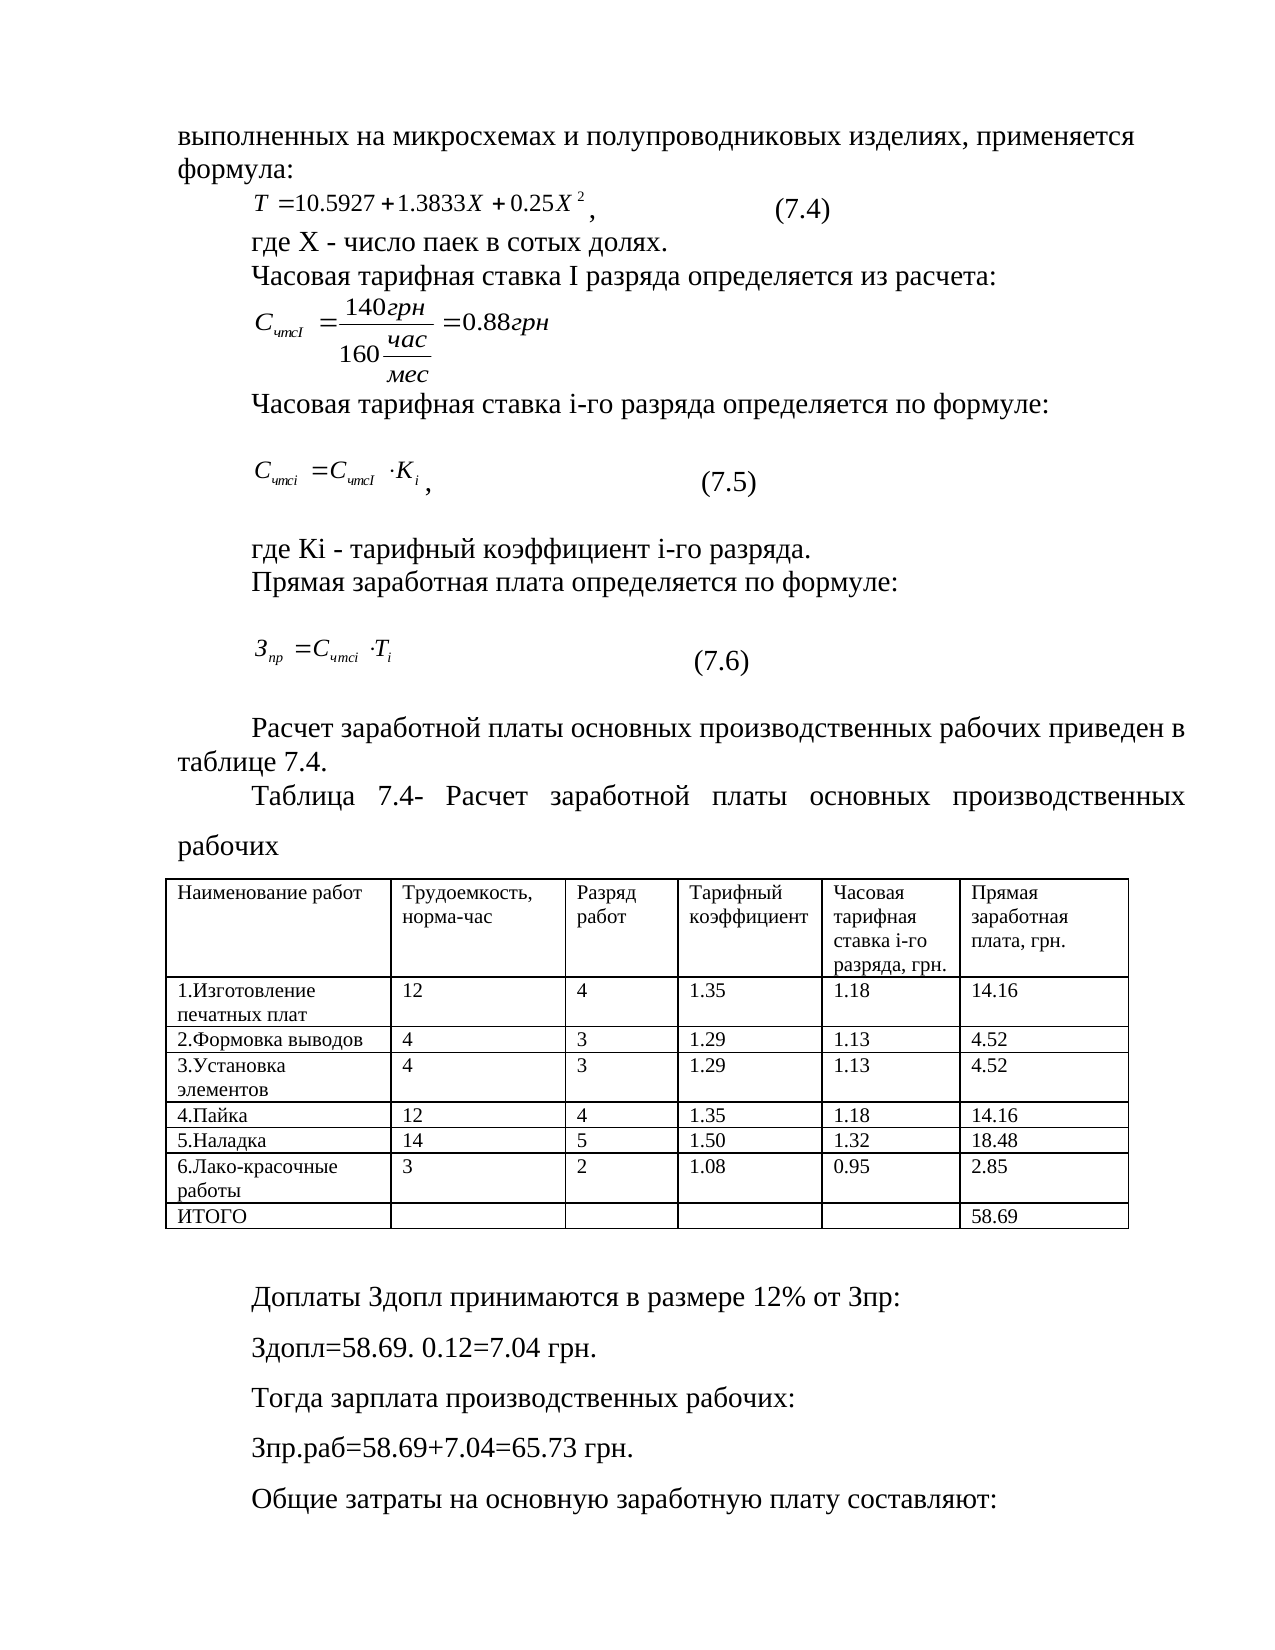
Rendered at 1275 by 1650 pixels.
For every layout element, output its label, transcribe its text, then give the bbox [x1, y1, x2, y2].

table_cell 4 [392, 1027, 565, 1051]
text где Х - число паек в сотых долях. [177, 224, 1186, 258]
table_cell ИТОГО [167, 1204, 390, 1228]
table_cell 18.48 [961, 1128, 1128, 1152]
table_cell [679, 1204, 821, 1228]
text Прямая заработная плата определяется по формуле: [177, 564, 1186, 598]
table_cell [392, 1204, 565, 1228]
table_cell 1.13 [823, 1027, 959, 1051]
text где Кi - тарифный коэффициент i-го разряда. [177, 531, 1186, 564]
table_cell 12 [392, 1103, 565, 1127]
table_cell 1.13 [823, 1053, 959, 1101]
table_cell 1.Изготовление печатных плат [167, 978, 390, 1026]
table_cell [823, 1204, 959, 1228]
table_cell 1.18 [823, 1103, 959, 1127]
table_cell 58.69 [961, 1204, 1128, 1228]
table_cell 14.16 [961, 1103, 1128, 1127]
table_header Часовая тарифная ставка i-го разряда, грн. [823, 880, 959, 976]
table_header Разряд работ [566, 880, 677, 976]
text (7.6) [177, 632, 1186, 677]
table_cell 12 [392, 978, 565, 1026]
table_cell 3 [392, 1154, 565, 1202]
table_cell 4 [392, 1053, 565, 1101]
table_header Прямая заработная плата, грн. [961, 880, 1128, 976]
table_header Тарифный коэффициент [679, 880, 821, 976]
text Доплаты Здопл принимаются в размере 12% от Зпр: [177, 1279, 1186, 1313]
text Здопл=58.69. 0.12=7.04 грн. [177, 1330, 1186, 1363]
table_cell 1.29 [679, 1053, 821, 1101]
table_cell 6.Лако-красочные работы [167, 1154, 390, 1202]
table_cell 1.18 [823, 978, 959, 1026]
table_header Наименование работ [167, 880, 390, 976]
table_cell 14.16 [961, 978, 1128, 1026]
table_cell 1.50 [679, 1128, 821, 1152]
table_cell 1.32 [823, 1128, 959, 1152]
table_cell 2.Формовка выводов [167, 1027, 390, 1051]
table_cell 2.85 [961, 1154, 1128, 1202]
table_cell 3 [566, 1053, 677, 1101]
table_cell 1.35 [679, 978, 821, 1026]
table_cell 4.52 [961, 1053, 1128, 1101]
text , (7.4) [177, 185, 1186, 224]
table_cell 2 [566, 1154, 677, 1202]
text Зпр.раб=58.69+7.04=65.73 грн. [177, 1430, 1186, 1464]
table_cell 3 [566, 1027, 677, 1051]
table_cell 14 [392, 1128, 565, 1152]
text Таблица 7.4- Расчет заработной платы основных производственных рабочих [177, 778, 1186, 861]
text Тогда зарплата производственных рабочих: [177, 1380, 1186, 1414]
table_cell 5.Наладка [167, 1128, 390, 1152]
table_cell 4 [566, 1103, 677, 1127]
table_header Трудоемкость, норма-час [392, 880, 565, 976]
table_cell [566, 1204, 677, 1228]
text , (7.5) [177, 454, 1186, 497]
text Общие затраты на основную заработную плату составляют: [177, 1481, 1186, 1514]
table_cell 5 [566, 1128, 677, 1152]
text Часовая тарифная ставка І разряда определяется из расчета: [177, 258, 1186, 291]
text Расчет заработной платы основных производственных рабочих приведен в таблице 7.4. [177, 711, 1186, 778]
table_cell 1.35 [679, 1103, 821, 1127]
table_cell 1.29 [679, 1027, 821, 1051]
text Часовая тарифная ставка i-го разряда определяется по формуле: [177, 387, 1186, 420]
table_cell 4.52 [961, 1027, 1128, 1051]
table_cell 4.Пайка [167, 1103, 390, 1127]
table_cell 4 [566, 978, 677, 1026]
table_cell 1.08 [679, 1154, 821, 1202]
table_cell 0.95 [823, 1154, 959, 1202]
table_cell 3.Установка элементов [167, 1053, 390, 1101]
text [177, 118, 1186, 185]
